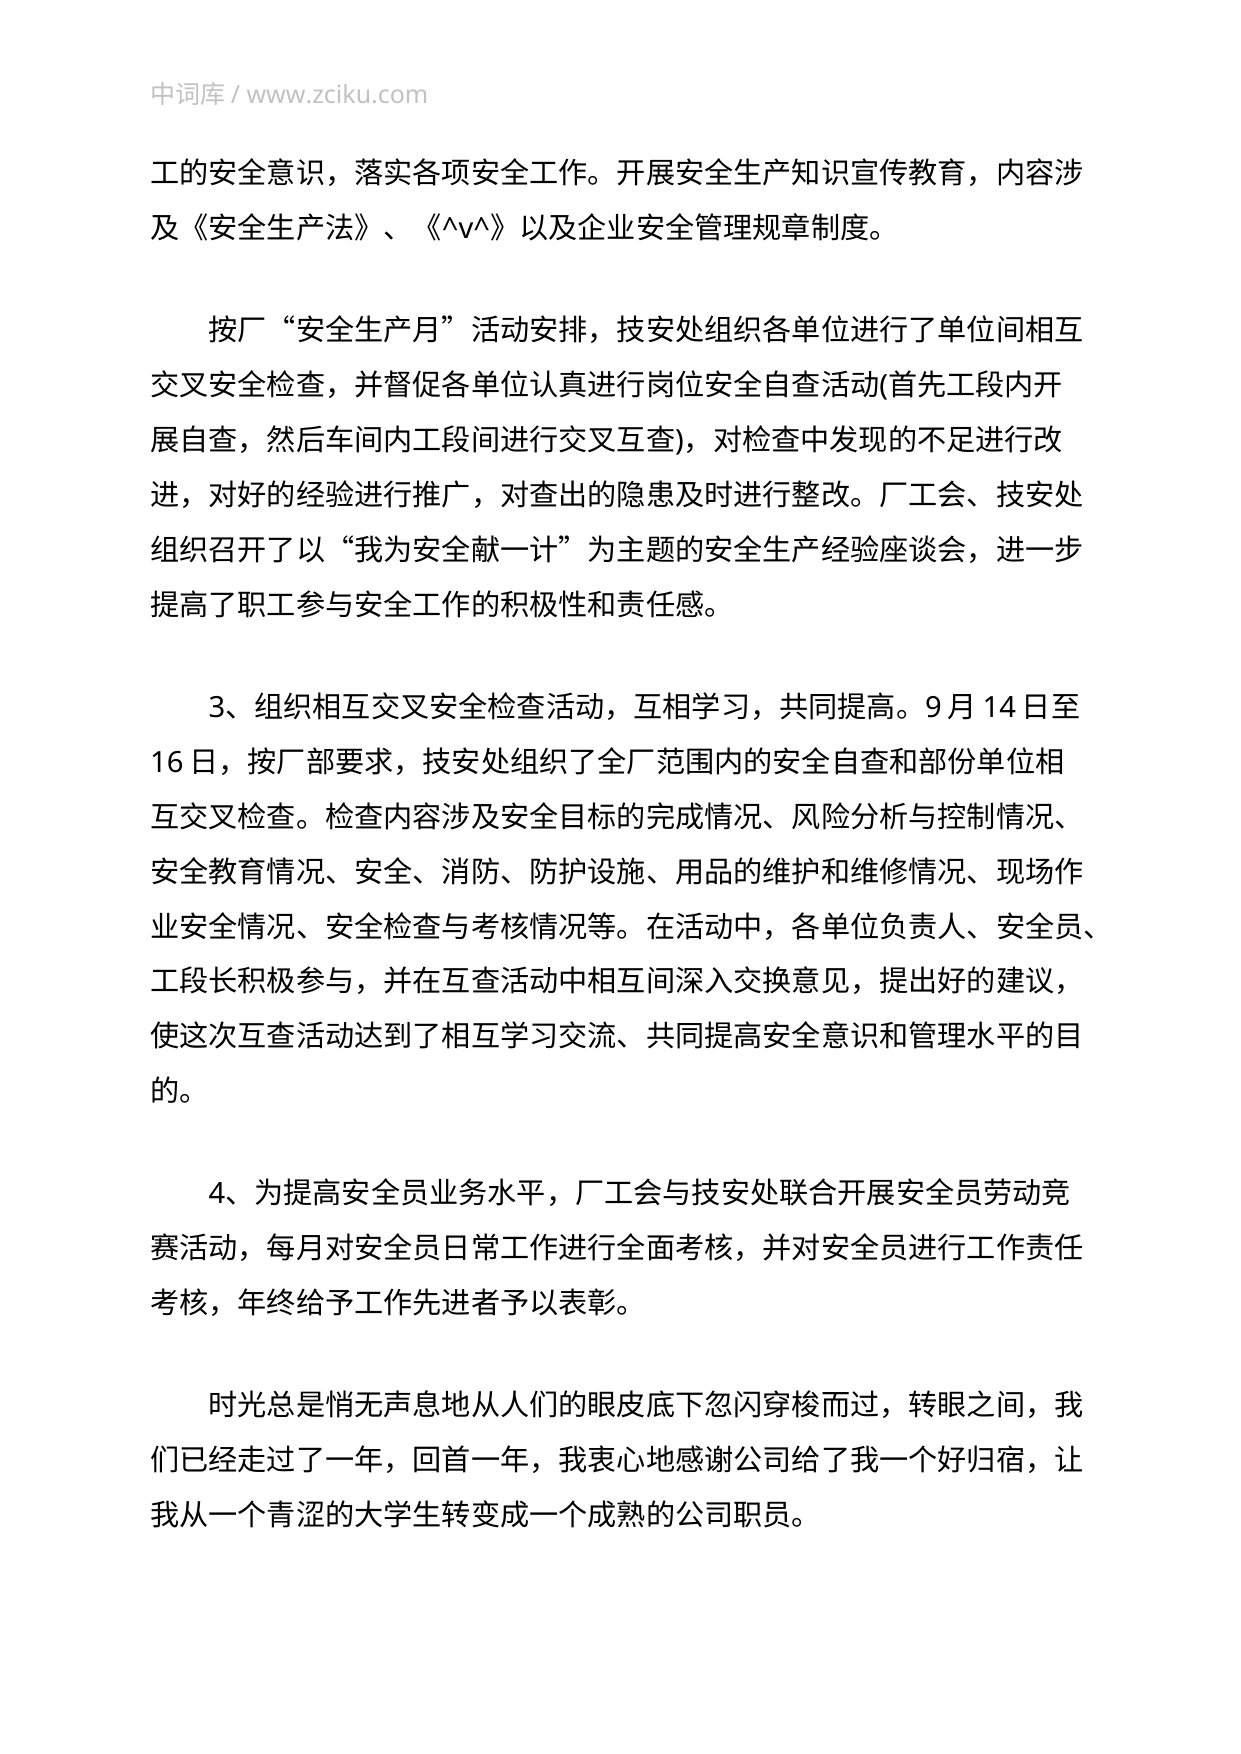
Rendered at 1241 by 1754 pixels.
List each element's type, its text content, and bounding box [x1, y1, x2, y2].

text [150, 150, 1090, 247]
text 4、为提高安全员业务水平，厂工会与技安处联合开展安全员劳动竞赛活动，每月对安全员日常工作进行全面考核，并对安全员进行工作责任考核，年终给予工作先进者予以表彰。 [150, 1169, 1090, 1322]
text 3、组织相互交叉安全检查活动，互相学习，共同提高。9月14日至16日，按厂部要求，技安处组织了全厂范围内的安全自查和部份单位相互交叉检查。检查内容涉及安全目标的完成情况、风险分析与控制情况、安全教育情况、安全、消防、防护设施、用品的维护和维修情况、现场作业安全情况、安全检查与考核情况等。在活动中，各单位负责人、安全员、工段长积极参与，并在互查活动中相互间深入交换意见，提出好的建议，使这次互查活动达到了相互学习交流、共同提高安全意识和管理水平的目的。 [150, 683, 1090, 1110]
text 时光总是悄无声息地从人们的眼皮底下忽闪穿梭而过，转眼之间，我们已经走过了一年，回首一年，我衷心地感谢公司给了我一个好归宿，让我从一个青涩的大学生转变成一个成熟的公司职员。 [150, 1381, 1090, 1533]
text 按厂“安全生产月”活动安排，技安处组织各单位进行了单位间相互交叉安全检查，并督促各单位认真进行岗位安全自查活动(首先工段内开展自查，然后车间内工段间进行交叉互查)，对检查中发现的不足进行改进，对好的经验进行推广，对查出的隐患及时进行整改。厂工会、技安处组织召开了以“我为安全献一计”为主题的安全生产经验座谈会，进一步提高了职工参与安全工作的积极性和责任感。 [150, 307, 1090, 624]
